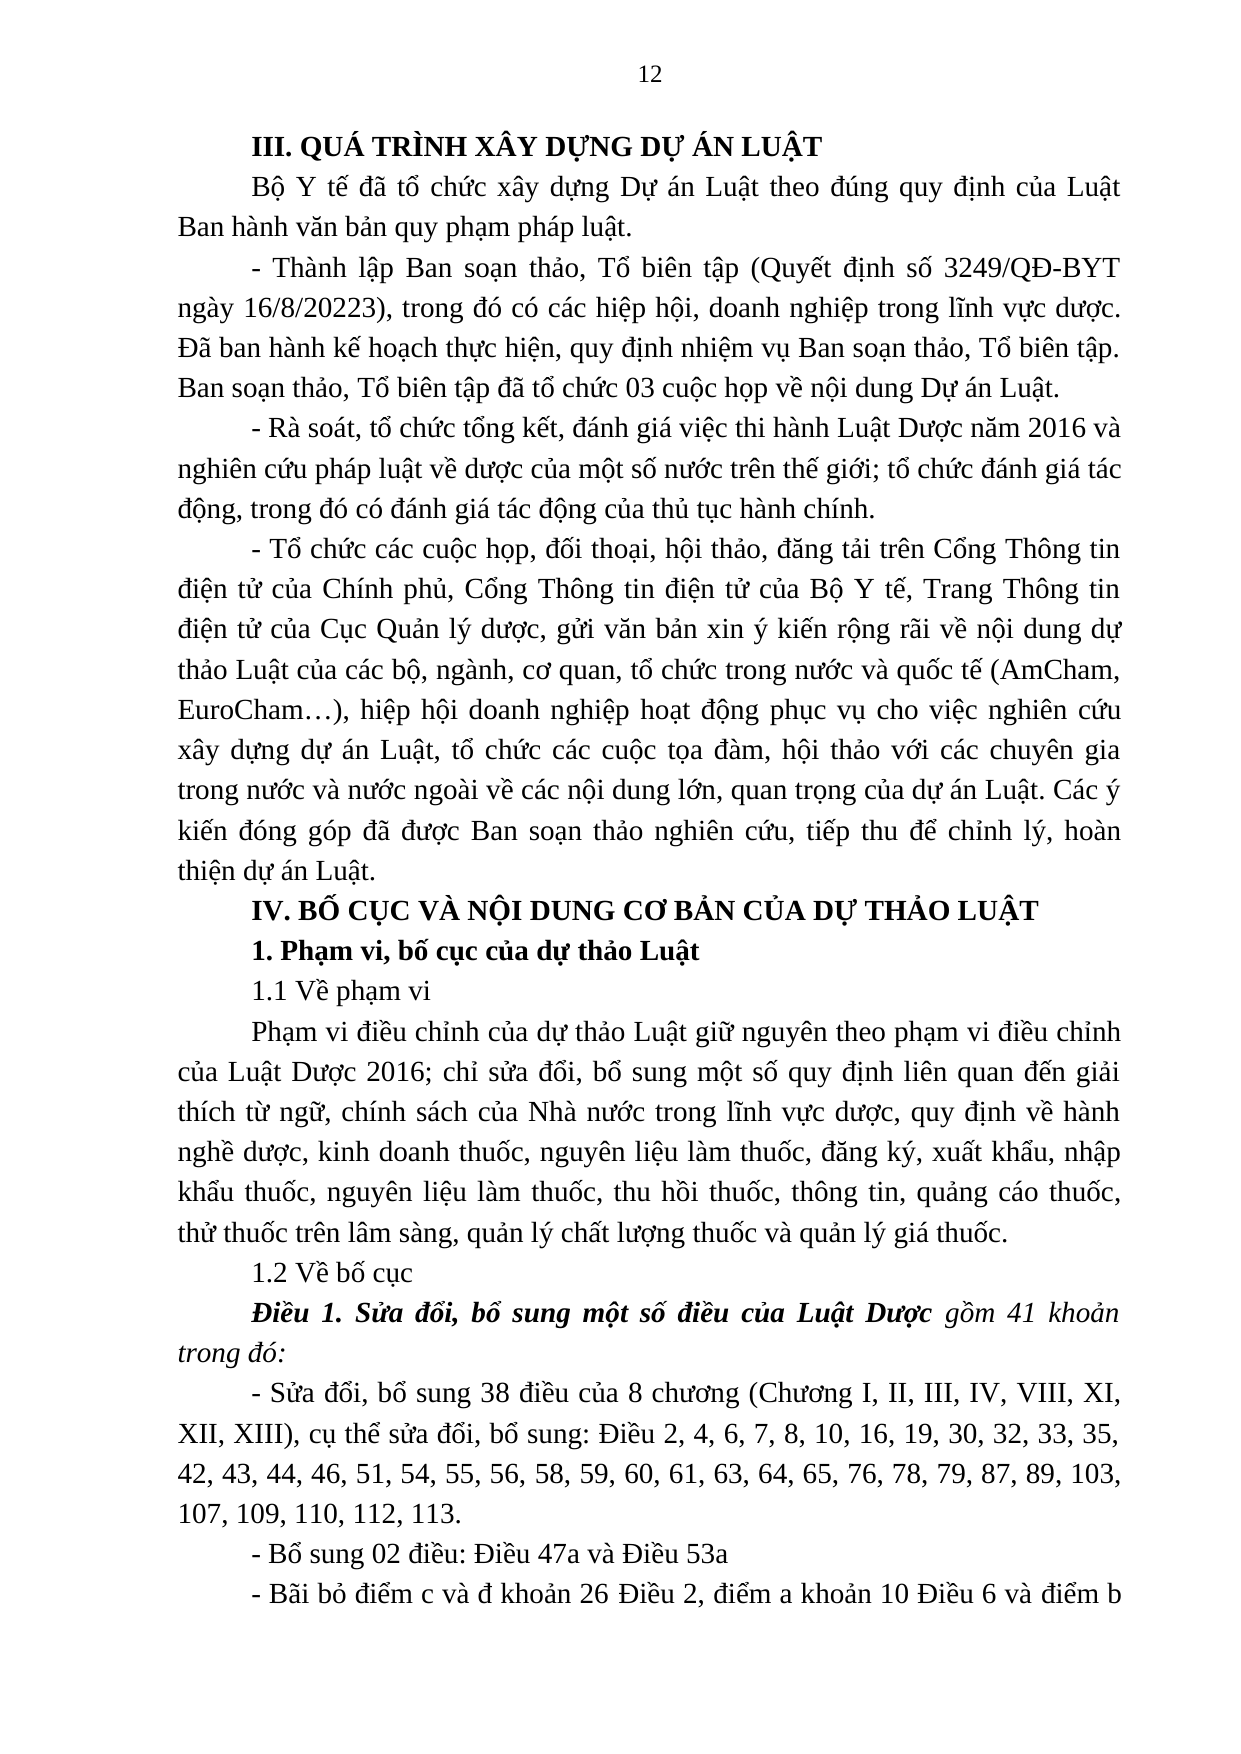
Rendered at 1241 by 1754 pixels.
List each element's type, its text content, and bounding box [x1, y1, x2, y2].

text 1. Phạm vi, bố cục của dự thảo Luật [177, 933, 1122, 967]
text IV. BỐ CỤC VÀ NỘI DUNG CƠ BẢN CỦA DỰ THẢO LUẬT [177, 893, 1122, 927]
text III. QUÁ TRÌNH XÂY DỰNG DỰ ÁN LUẬT [177, 129, 1122, 163]
text - Rà soát, tổ chức tổng kết, đánh giá việc thi hành Luật Dược năm 2016 và nghiên cứu pháp luật về dược của một số nước trên thế giới; tổ chức đánh giá tác động, trong đó có đánh giá tác động của thủ tục hành chính. [177, 411, 1122, 524]
text 1.2 Về bố cục [177, 1255, 1122, 1288]
text - Thành lập Ban soạn thảo, Tổ biên tập (Quyết định số 3249/QĐ-BYT ngày 16/8/20223), trong đó có các hiệp hội, doanh nghiệp trong lĩnh vực dược. Đã ban hành kế hoạch thực hiện, quy định nhiệm vụ Ban soạn thảo, Tổ biên tập. Ban soạn thảo, Tổ biên tập đã tổ chức 03 cuộc họp về nội dung Dự án Luật. [177, 250, 1122, 404]
text 1.1 Về phạm vi [177, 973, 1122, 1007]
text Bộ Y tế đã tổ chức xây dựng Dự án Luật theo đúng quy định của Luật Ban hành văn bản quy phạm pháp luật. [177, 169, 1122, 243]
text - Sửa đổi, bổ sung 38 điều của 8 chương (Chương I, II, III, IV, VIII, XI, XII, XIII), cụ thể sửa đổi, bổ sung: Điều 2, 4, 6, 7, 8, 10, 16, 19, 30, 32, 33, 35, 42, 43, 44, 46, 51, 54, 55, 56, 58, 59, 60, 61, 63, 64, 65, 76, 78, 79, 87, 89, 103, 107, 109, 110, 112, 113. [177, 1376, 1122, 1530]
text Điều 1. Sửa đổi, bổ sung một số điều của Luật Dược gồm 41 khoản trong đó: [177, 1295, 1122, 1369]
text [177, 1577, 1122, 1610]
text - Bổ sung 02 điều: Điều 47a và Điều 53a [177, 1536, 1122, 1570]
text - Tổ chức các cuộc họp, đối thoại, hội thảo, đăng tải trên Cổng Thông tin điện tử của Chính phủ, Cổng Thông tin điện tử của Bộ Y tế, Trang Thông tin điện tử của Cục Quản lý dược, gửi văn bản xin ý kiến rộng rãi về nội dung dự thảo Luật của các bộ, ngành, cơ quan, tổ chức trong nước và quốc tế (AmCham, EuroCham…), hiệp hội doanh nghiệp hoạt động phục vụ cho việc nghiên cứu xây dựng dự án Luật, tổ chức các cuộc tọa đàm, hội thảo với các chuyên gia trong nước và nước ngoài về các nội dung lớn, quan trọng của dự án Luật. Các ý kiến đóng góp đã được Ban soạn thảo nghiên cứu, tiếp thu để chỉnh lý, hoàn thiện dự án Luật. [177, 531, 1122, 886]
text Phạm vi điều chỉnh của dự thảo Luật giữ nguyên theo phạm vi điều chỉnh của Luật Dược 2016; chỉ sửa đổi, bổ sung một số quy định liên quan đến giải thích từ ngữ, chính sách của Nhà nước trong lĩnh vực dược, quy định về hành nghề dược, kinh doanh thuốc, nguyên liệu làm thuốc, đăng ký, xuất khẩu, nhập khẩu thuốc, nguyên liệu làm thuốc, thu hồi thuốc, thông tin, quảng cáo thuốc, thử thuốc trên lâm sàng, quản lý chất lượng thuốc và quản lý giá thuốc. [177, 1014, 1122, 1248]
